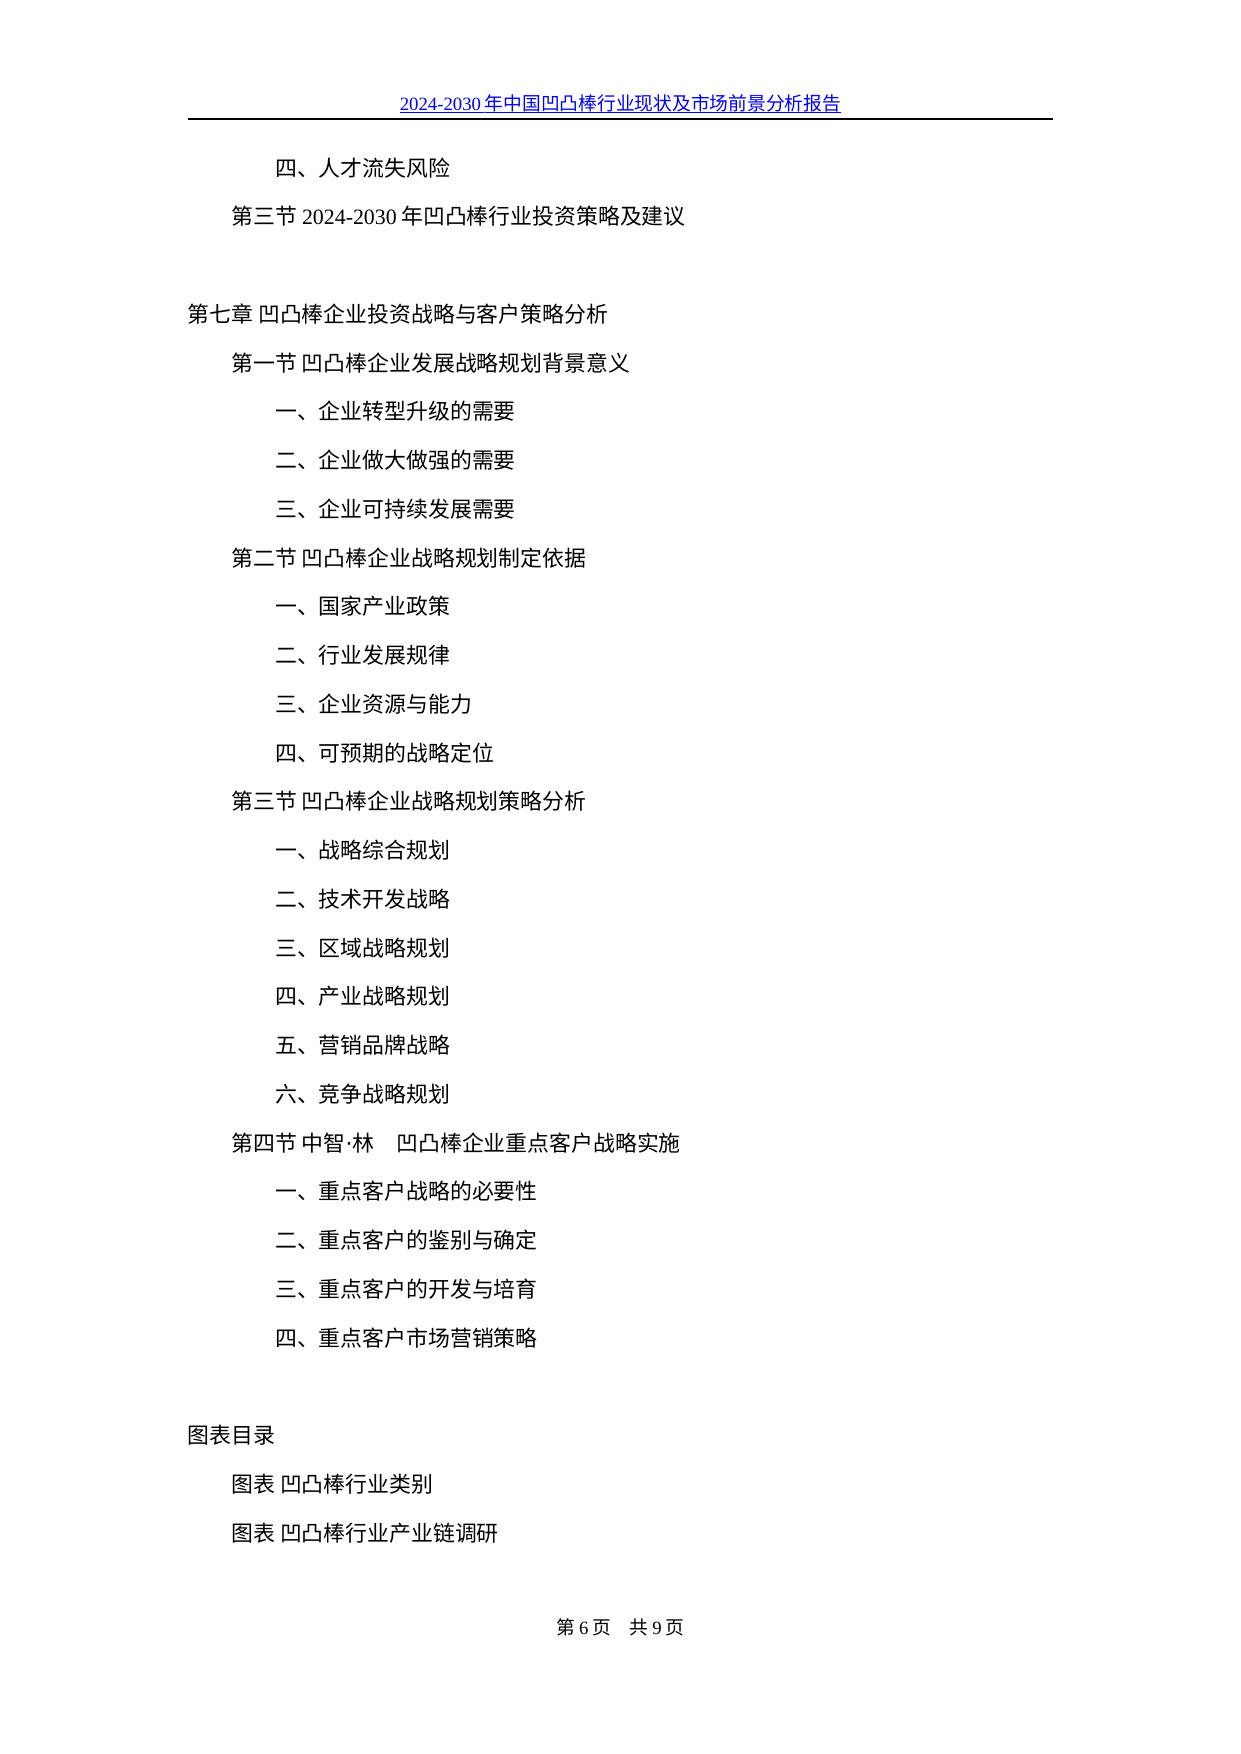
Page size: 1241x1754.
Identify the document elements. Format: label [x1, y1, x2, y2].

text [187, 150, 1053, 1548]
